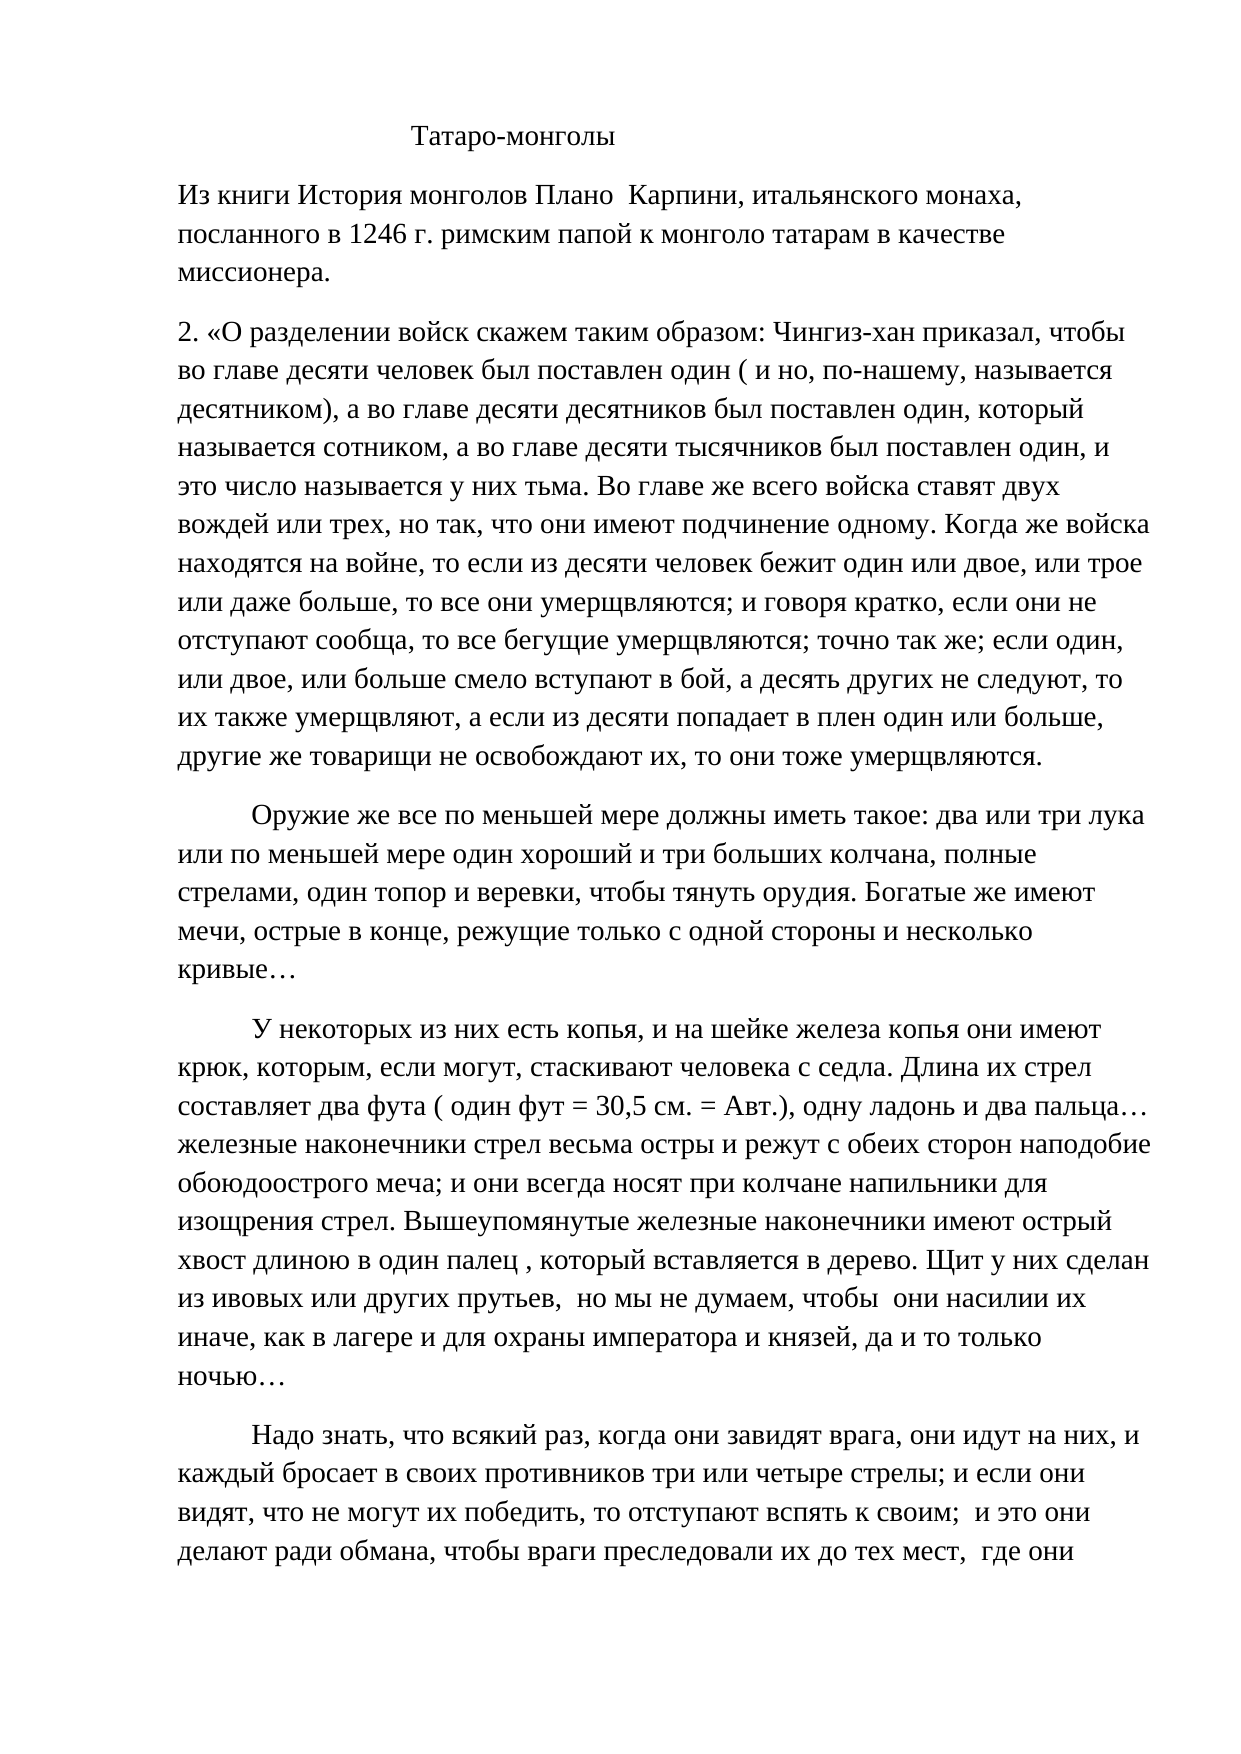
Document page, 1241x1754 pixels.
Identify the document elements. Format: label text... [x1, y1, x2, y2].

text У некоторых из них есть копья, и на шейке железа копья они имеют крюк, которым, если могут, стаскивают человека с седла. Длина их стрел составляет два фута ( один фут = 30,5 см. = Авт.), одну ладонь и два пальца… железные наконечники стрел весьма остры и режут с обеих сторон наподобие обоюдоострого меча; и они всегда носят при колчане напильники для изощрения стрел. Вышеупомянутые железные наконечники имеют острый хвост длиною в один палец , который вставляется в дерево. Щит у них сделан из ивовых или других прутьев, но мы не думаем, чтобы они насилии их иначе, как в лагере и для охраны императора и князей, да и то только ночью… [177, 1011, 1152, 1391]
text Татаро-монголы [177, 118, 1152, 152]
text Из книги История монголов Плано Карпини, итальянского монаха, посланного в 1246 г. римским папой к монголо татарам в качестве миссионера. [177, 177, 1152, 288]
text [177, 1417, 1152, 1566]
text Оружие же все по меньшей мере должны иметь такое: два или три лука или по меньшей мере один хороший и три больших колчана, полные стрелами, один топор и веревки, чтобы тянуть орудия. Богатые же имеют мечи, острые в конце, режущие только с одной стороны и несколько кривые… [177, 797, 1152, 985]
text 2. «О разделении войск скажем таким образом: Чингиз-хан приказал, чтобы во главе десяти человек был поставлен один ( и но, по-нашему, называется десятником), а во главе десяти десятников был поставлен один, который называется сотником, а во главе десяти тысячников был поставлен один, и это число называется у них тьма. Во главе же всего войска ставят двух вождей или трех, но так, что они имеют подчинение одному. Когда же войска находятся на войне, то если из десяти человек бежит один или двое, или трое или даже больше, то все они умерщвляются; и говоря кратко, если они не отступают сообща, то все бегущие умерщвляются; точно так же; если один, или двое, или больше смело вступают в бой, а десять других не следуют, то их также умерщвляют, а если из десяти попадает в плен один или больше, другие же товарищи не освобождают их, то они тоже умерщвляются. [177, 314, 1152, 771]
